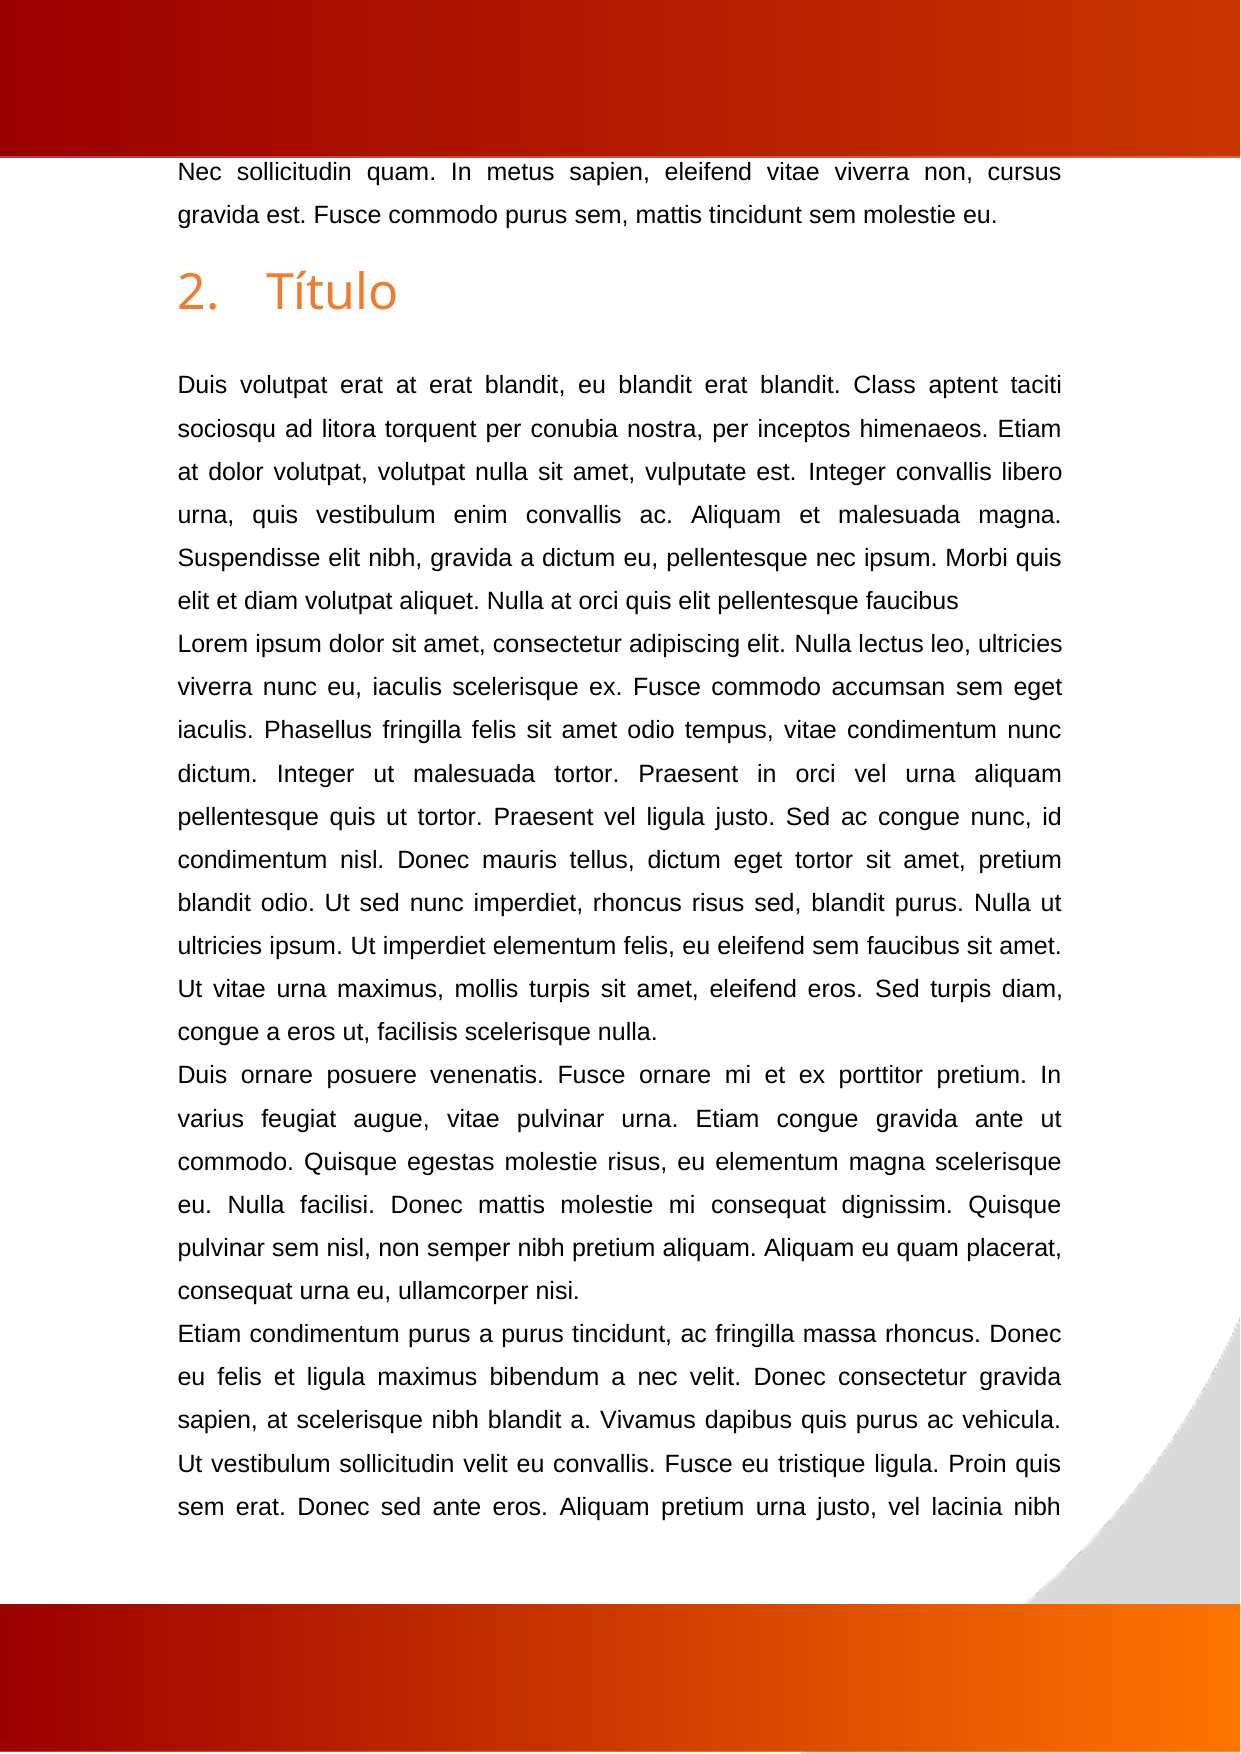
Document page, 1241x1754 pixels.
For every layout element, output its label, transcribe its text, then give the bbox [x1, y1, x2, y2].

text Duis ornare posuere venenatis. Fusce ornare mi et ex porttitor pretium. In varius feugiat augue, vitae pulvinar urna. Etiam congue gravida ante ut commodo. Quisque egestas molestie risus, eu elementum magna scelerisque eu. Nulla facilisi. Donec mattis molestie mi consequat dignissim. Quisque pulvinar sem nisl, non semper nibh pretium aliquam. Aliquam eu quam placerat, consequat urna eu, ullamcorper nisi. [177, 1060, 1063, 1305]
text Duis volutpat erat at erat blandit, eu blandit erat blandit. Class aptent taciti sociosqu ad litora torquent per conubia nostra, per inceptos himenaeos. Etiam at dolor volutpat, volutpat nulla sit amet, vulputate est. Integer convallis libero urna, quis vestibulum enim convallis ac. Aliquam et malesuada magna. Suspendisse elit nibh, gravida a dictum eu, pellentesque nec ipsum. Morbi quis elit et diam volutpat aliquet. Nulla at orci quis elit pellentesque faucibus [177, 370, 1063, 615]
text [177, 1319, 1063, 1520]
picture [0, 0, 1241, 1754]
subtitle Título [177, 256, 1063, 324]
text Nec sollicitudin quam. In metus sapien, eleifend vitae viverra non, cursus gravida est. Fusce commodo purus sem, mattis tincidunt sem molestie eu. [177, 157, 1063, 229]
text Lorem ipsum dolor sit amet, consectetur adipiscing elit. Nulla lectus leo, ultricies viverra nunc eu, iaculis scelerisque ex. Fusce commodo accumsan sem eget iaculis. Phasellus fringilla felis sit amet odio tempus, vitae condimentum nunc dictum. Integer ut malesuada tortor. Praesent in orci vel urna aliquam pellentesque quis ut tortor. Praesent vel ligula justo. Sed ac congue nunc, id condimentum nisl. Donec mauris tellus, dictum eget tortor sit amet, pretium blandit odio. Ut sed nunc imperdiet, rhoncus risus sed, blandit purus. Nulla ut ultricies ipsum. Ut imperdiet elementum felis, eu eleifend sem faucibus sit amet. Ut vitae urna maximus, mollis turpis sit amet, eleifend eros. Sed turpis diam, congue a eros ut, facilisis scelerisque nulla. [177, 629, 1063, 1046]
